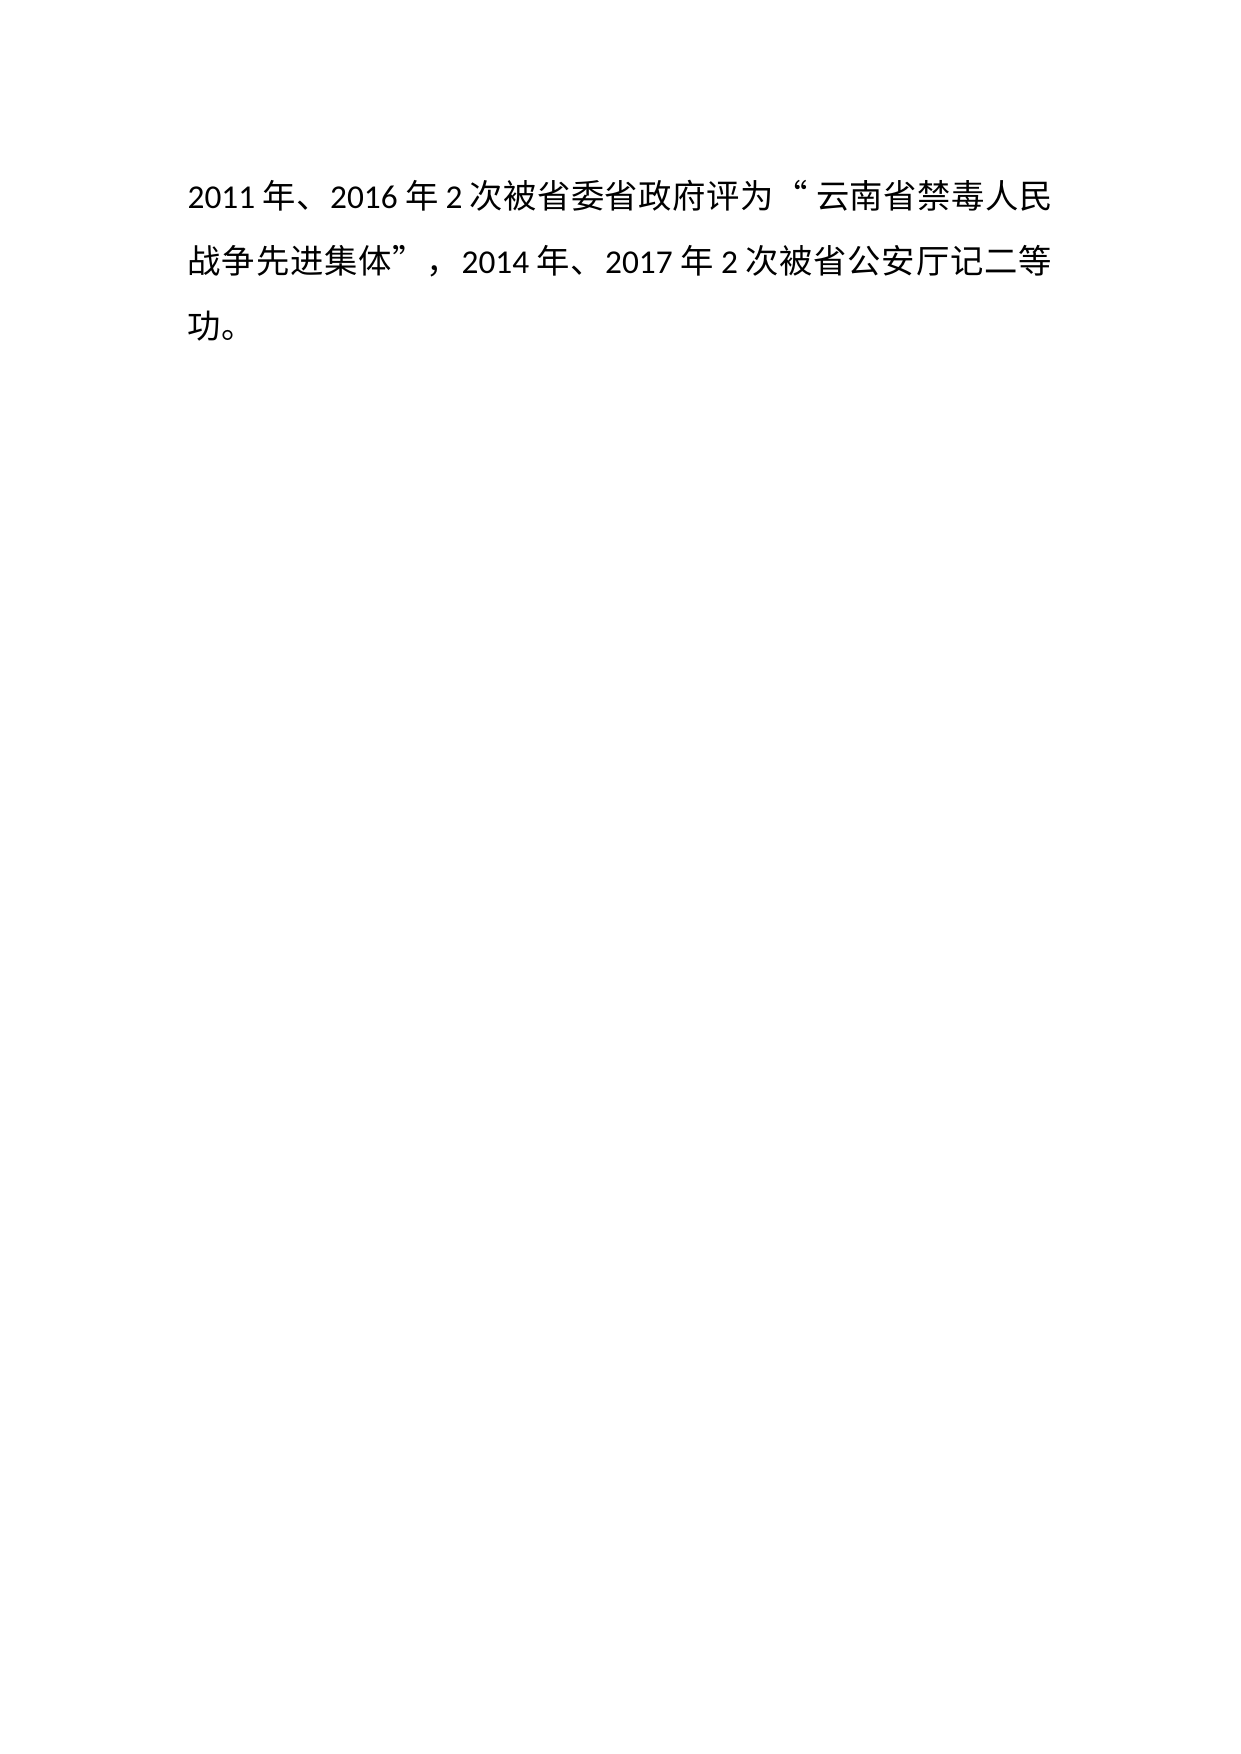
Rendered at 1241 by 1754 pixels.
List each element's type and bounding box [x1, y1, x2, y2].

text [187, 162, 1053, 357]
